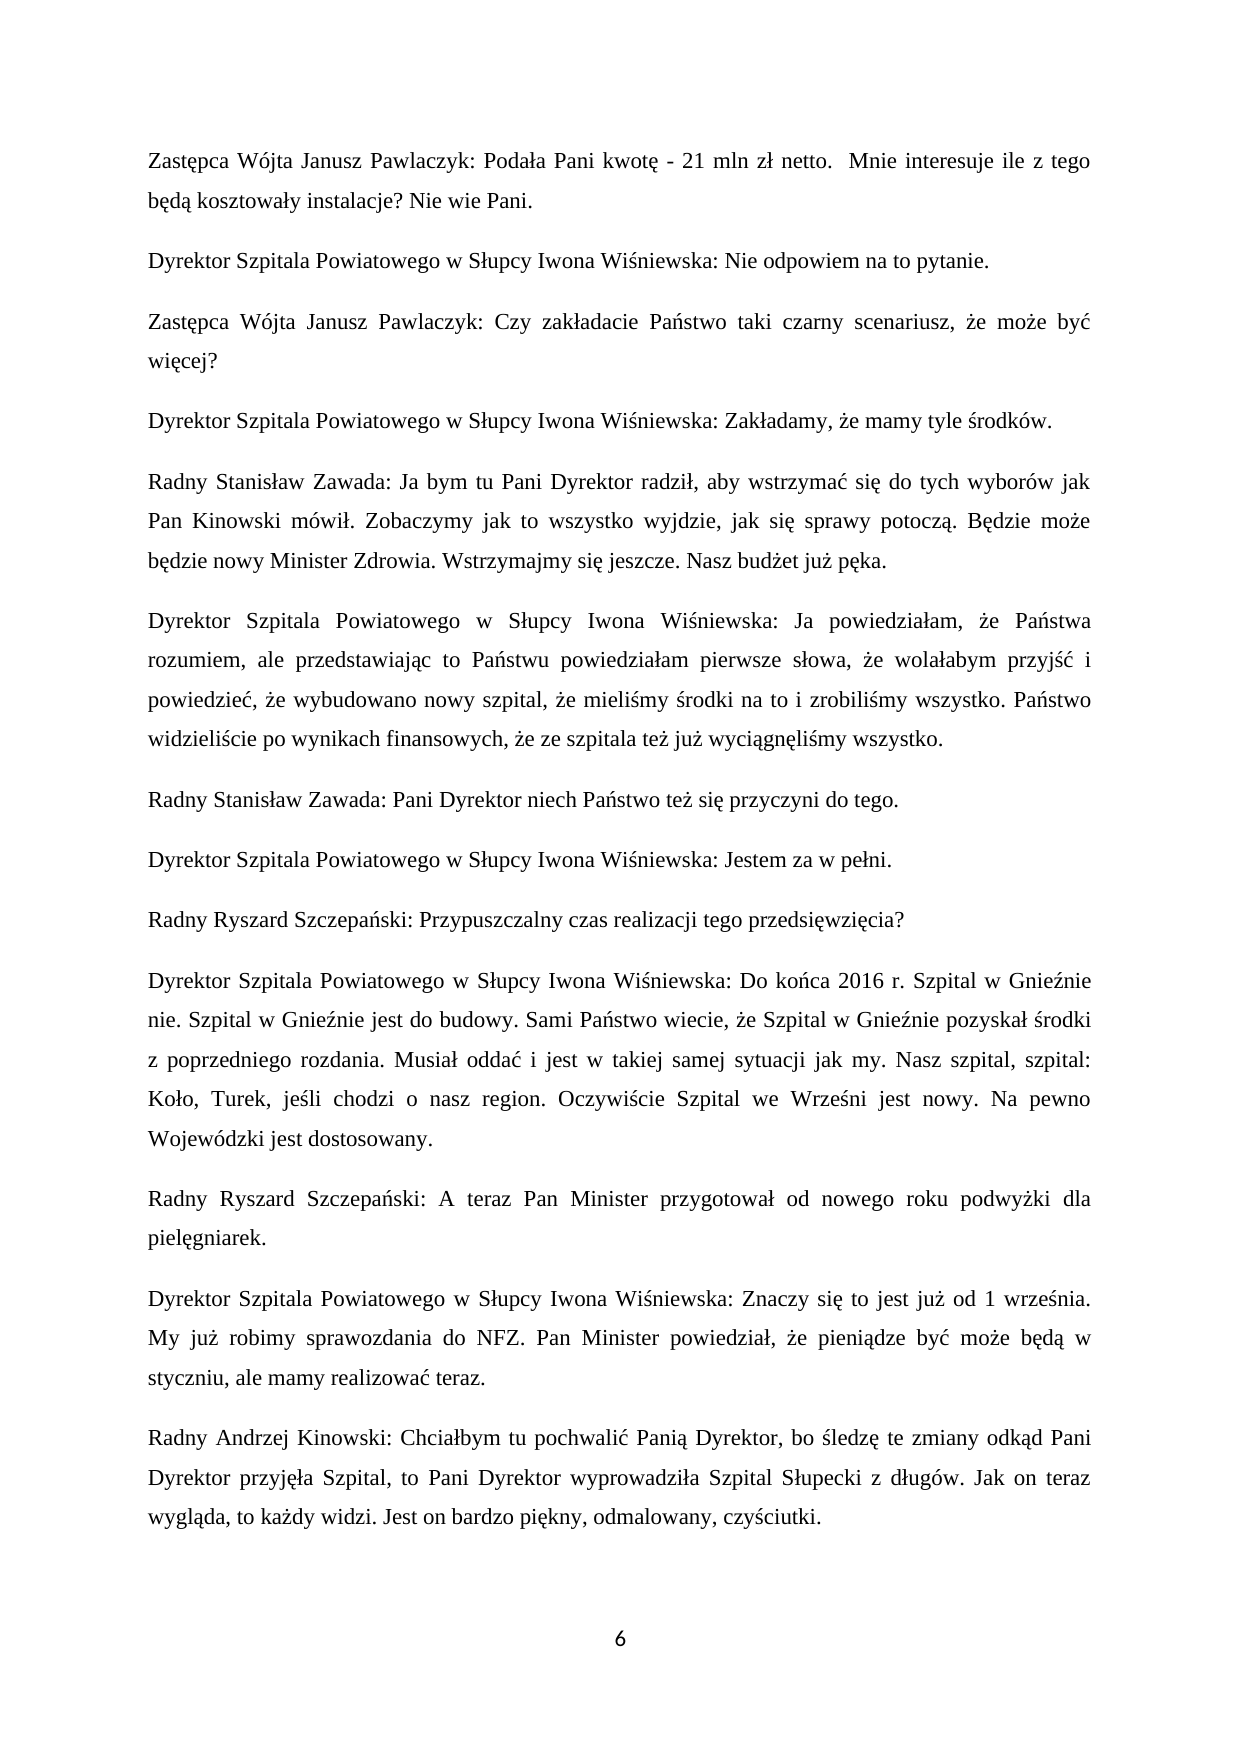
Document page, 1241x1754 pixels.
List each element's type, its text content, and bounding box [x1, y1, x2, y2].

text Zastępca Wójta Janusz Pawlaczyk: Czy zakładacie Państwo taki czarny scenariusz, że może być więcej? [148, 308, 1093, 373]
text Dyrektor Szpitala Powiatowego w Słupcy Iwona Wiśniewska: Nie odpowiem na to pytanie. [148, 247, 1093, 274]
text Radny Stanisław Zawada: Pani Dyrektor niech Państwo też się przyczyni do tego. [148, 786, 1093, 812]
text Radny Ryszard Szczepański: Przypuszczalny czas realizacji tego przedsięwzięcia? [148, 906, 1093, 933]
text Dyrektor Szpitala Powiatowego w Słupcy Iwona Wiśniewska: Jestem za w pełni. [148, 846, 1093, 872]
text Radny Andrzej Kinowski: Chciałbym tu pochwalić Panią Dyrektor, bo śledzę te zmiany odkąd Pani Dyrektor przyjęła Szpital, to Pani Dyrektor wyprowadziła Szpital Słupecki z długów. Jak on teraz wygląda, to każdy widzi. Jest on bardzo piękny, odmalowany, czyściutki. [148, 1424, 1093, 1529]
text Dyrektor Szpitala Powiatowego w Słupcy Iwona Wiśniewska: Do końca 2016 r. Szpital w Gnieźnie nie. Szpital w Gnieźnie jest do budowy. Sami Państwo wiecie, że Szpital w Gnieźnie pozyskał środki z poprzedniego rozdania. Musiał oddać i jest w takiej samej sytuacji jak my. Nasz szpital, szpital: Koło, Turek, jeśli chodzi o nasz region. Oczywiście Szpital we Wrześni jest nowy. Na pewno Wojewódzki jest dostosowany. [148, 967, 1093, 1151]
text Zastępca Wójta Janusz Pawlaczyk: Podała Pani kwotę - 21 mln zł netto. Mnie interesuje ile z tego będą kosztowały instalacje? Nie wie Pani. [148, 148, 1093, 213]
text Dyrektor Szpitala Powiatowego w Słupcy Iwona Wiśniewska: Ja powiedziałam, że Państwa rozumiem, ale przedstawiając to Państwu powiedziałam pierwsze słowa, że wolałabym przyjść i powiedzieć, że wybudowano nowy szpital, że mieliśmy środki na to i zrobiliśmy wszystko. Państwo widzieliście po wynikach finansowych, że ze szpitala też już wyciągnęliśmy wszystko. [148, 607, 1093, 752]
text Radny Ryszard Szczepański: A teraz Pan Minister przygotował od nowego roku podwyżki dla pielęgniarek. [148, 1185, 1093, 1251]
text Dyrektor Szpitala Powiatowego w Słupcy Iwona Wiśniewska: Zakładamy, że mamy tyle środków. [148, 407, 1093, 434]
text Dyrektor Szpitala Powiatowego w Słupcy Iwona Wiśniewska: Znaczy się to jest już od 1 września. My już robimy sprawozdania do NFZ. Pan Minister powiedział, że pieniądze być może będą w styczniu, ale mamy realizować teraz. [148, 1285, 1093, 1390]
text Radny Stanisław Zawada: Ja bym tu Pani Dyrektor radził, aby wstrzymać się do tych wyborów jak Pan Kinowski mówił. Zobaczymy jak to wszystko wyjdzie, jak się sprawy potoczą. Będzie może będzie nowy Minister Zdrowia. Wstrzymajmy się jeszcze. Nasz budżet już pęka. [148, 468, 1093, 573]
